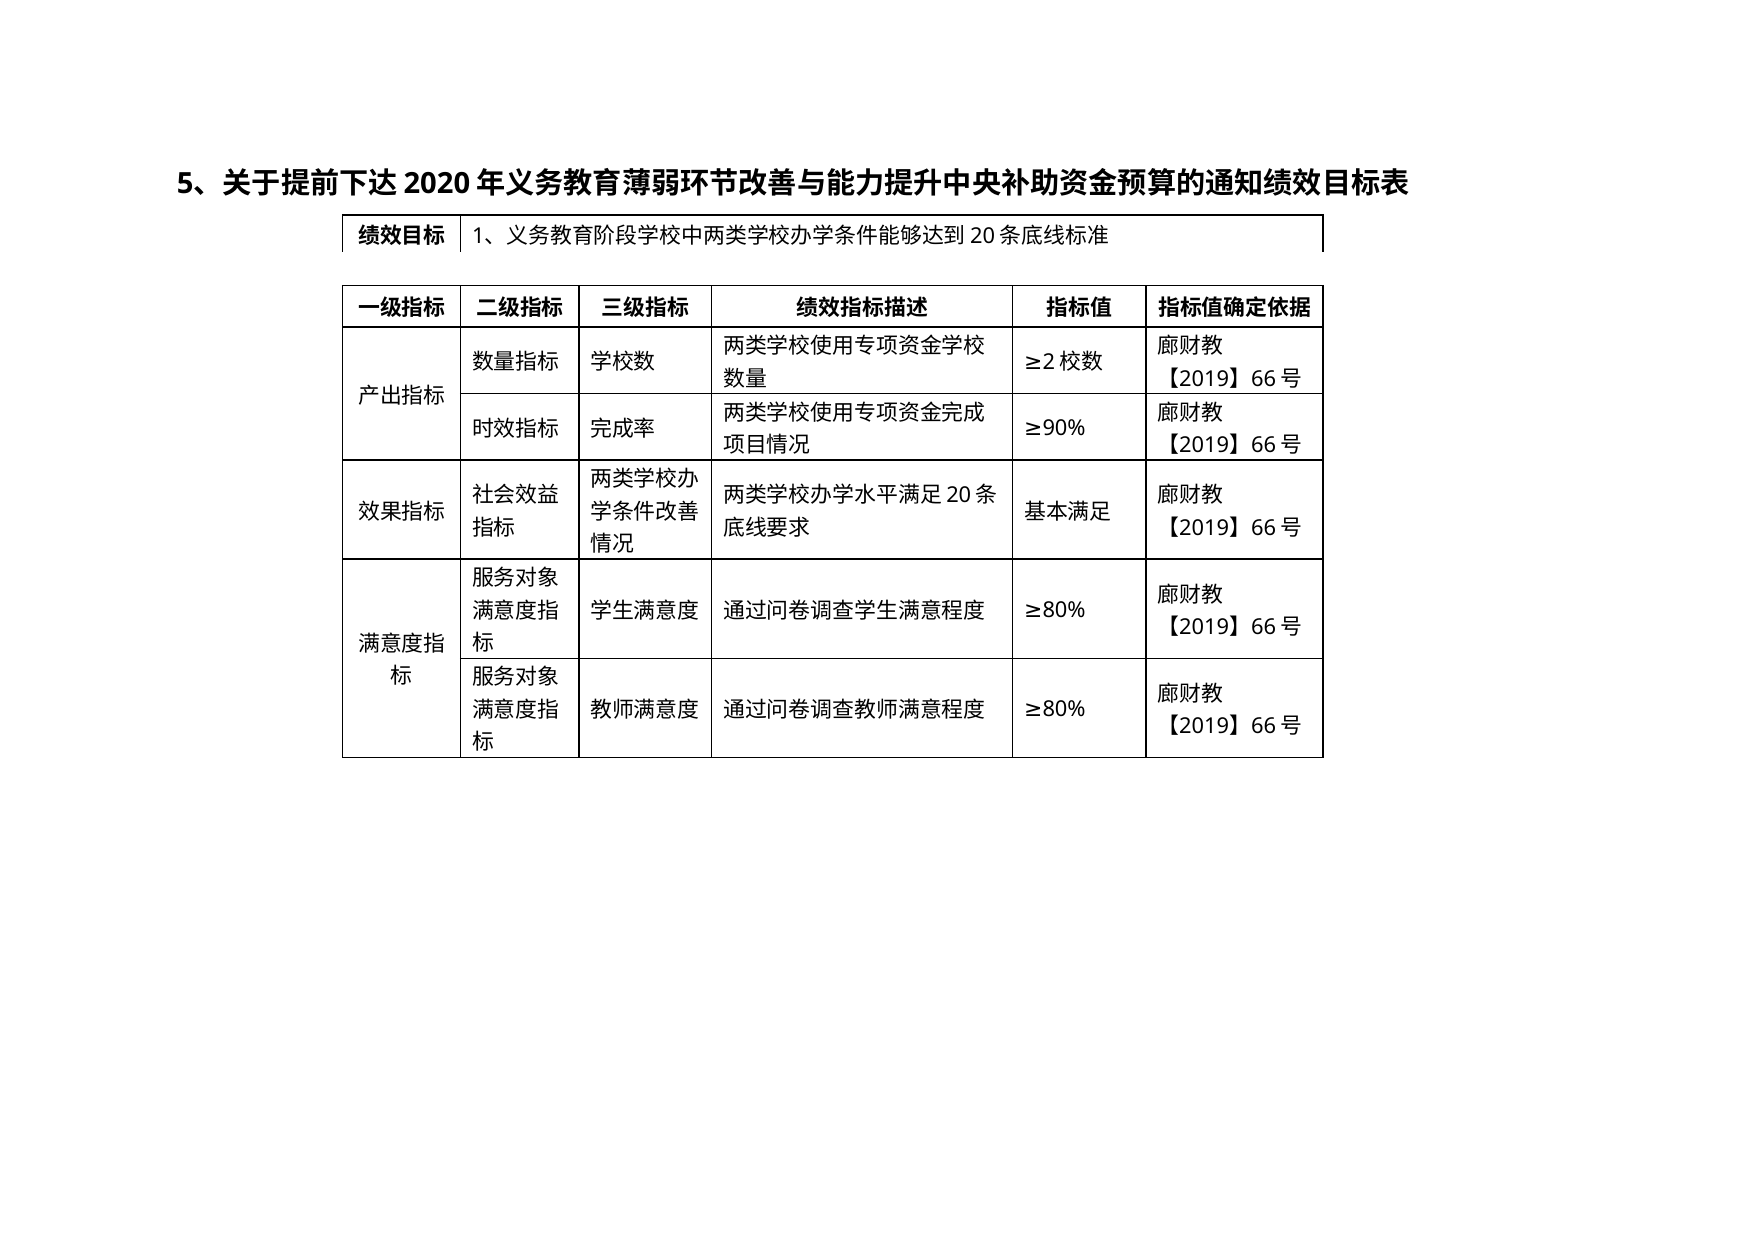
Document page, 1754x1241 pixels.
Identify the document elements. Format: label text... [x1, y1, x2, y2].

table_cell 学生满意度 [580, 560, 711, 657]
table_cell 廊财教【2019】66号 [1147, 394, 1322, 459]
table_cell ≥80% [1013, 560, 1145, 657]
table_cell 效果指标 [343, 461, 460, 558]
table_cell 廊财教【2019】66号 [1147, 659, 1322, 756]
table_cell 学校数 [580, 328, 711, 393]
table_cell 两类学校使用专项资金学校数量 [712, 328, 1012, 393]
text 5、关于提前下达2020年义务教育薄弱环节改善与能力提升中央补助资金预算的通知绩效目标表 [118, 149, 1547, 214]
table_cell 两类学校办学水平满足20条底线要求 [712, 461, 1012, 558]
table_cell 廊财教【2019】66号 [1147, 560, 1322, 657]
table_header 二级指标 [461, 286, 578, 326]
table_cell 满意度指标 [343, 560, 460, 756]
table_header 绩效指标描述 [712, 286, 1012, 326]
table_cell ≥90% [1013, 394, 1145, 459]
table_header 一级指标 [343, 286, 460, 326]
table_cell ≥2校数 [1013, 328, 1145, 393]
table_cell 两类学校使用专项资金完成项目情况 [712, 394, 1012, 459]
table_cell 服务对象满意度指标 [461, 659, 578, 756]
table_cell 通过问卷调查教师满意程度 [712, 659, 1012, 756]
table_cell 基本满足 [1013, 461, 1145, 558]
table_cell 数量指标 [461, 328, 578, 393]
table_cell 廊财教【2019】66号 [1147, 328, 1322, 393]
table_header 1、义务教育阶段学校中两类学校办学条件能够达到20条底线标准 [461, 216, 1322, 252]
table_cell 完成率 [580, 394, 711, 459]
table_cell 产出指标 [343, 328, 460, 459]
table_cell 两类学校办学条件改善情况 [580, 461, 711, 558]
table_cell 服务对象满意度指标 [461, 560, 578, 657]
table_cell 时效指标 [461, 394, 578, 459]
table_header 指标值确定依据 [1147, 286, 1322, 326]
table_cell 廊财教【2019】66号 [1147, 461, 1322, 558]
table_header 指标值 [1013, 286, 1145, 326]
table_cell 教师满意度 [580, 659, 711, 756]
table_header 绩效目标 [343, 216, 460, 252]
table_cell 社会效益指标 [461, 461, 578, 558]
table_header 三级指标 [580, 286, 711, 326]
table_cell 通过问卷调查学生满意程度 [712, 560, 1012, 657]
table_cell ≥80% [1013, 659, 1145, 756]
